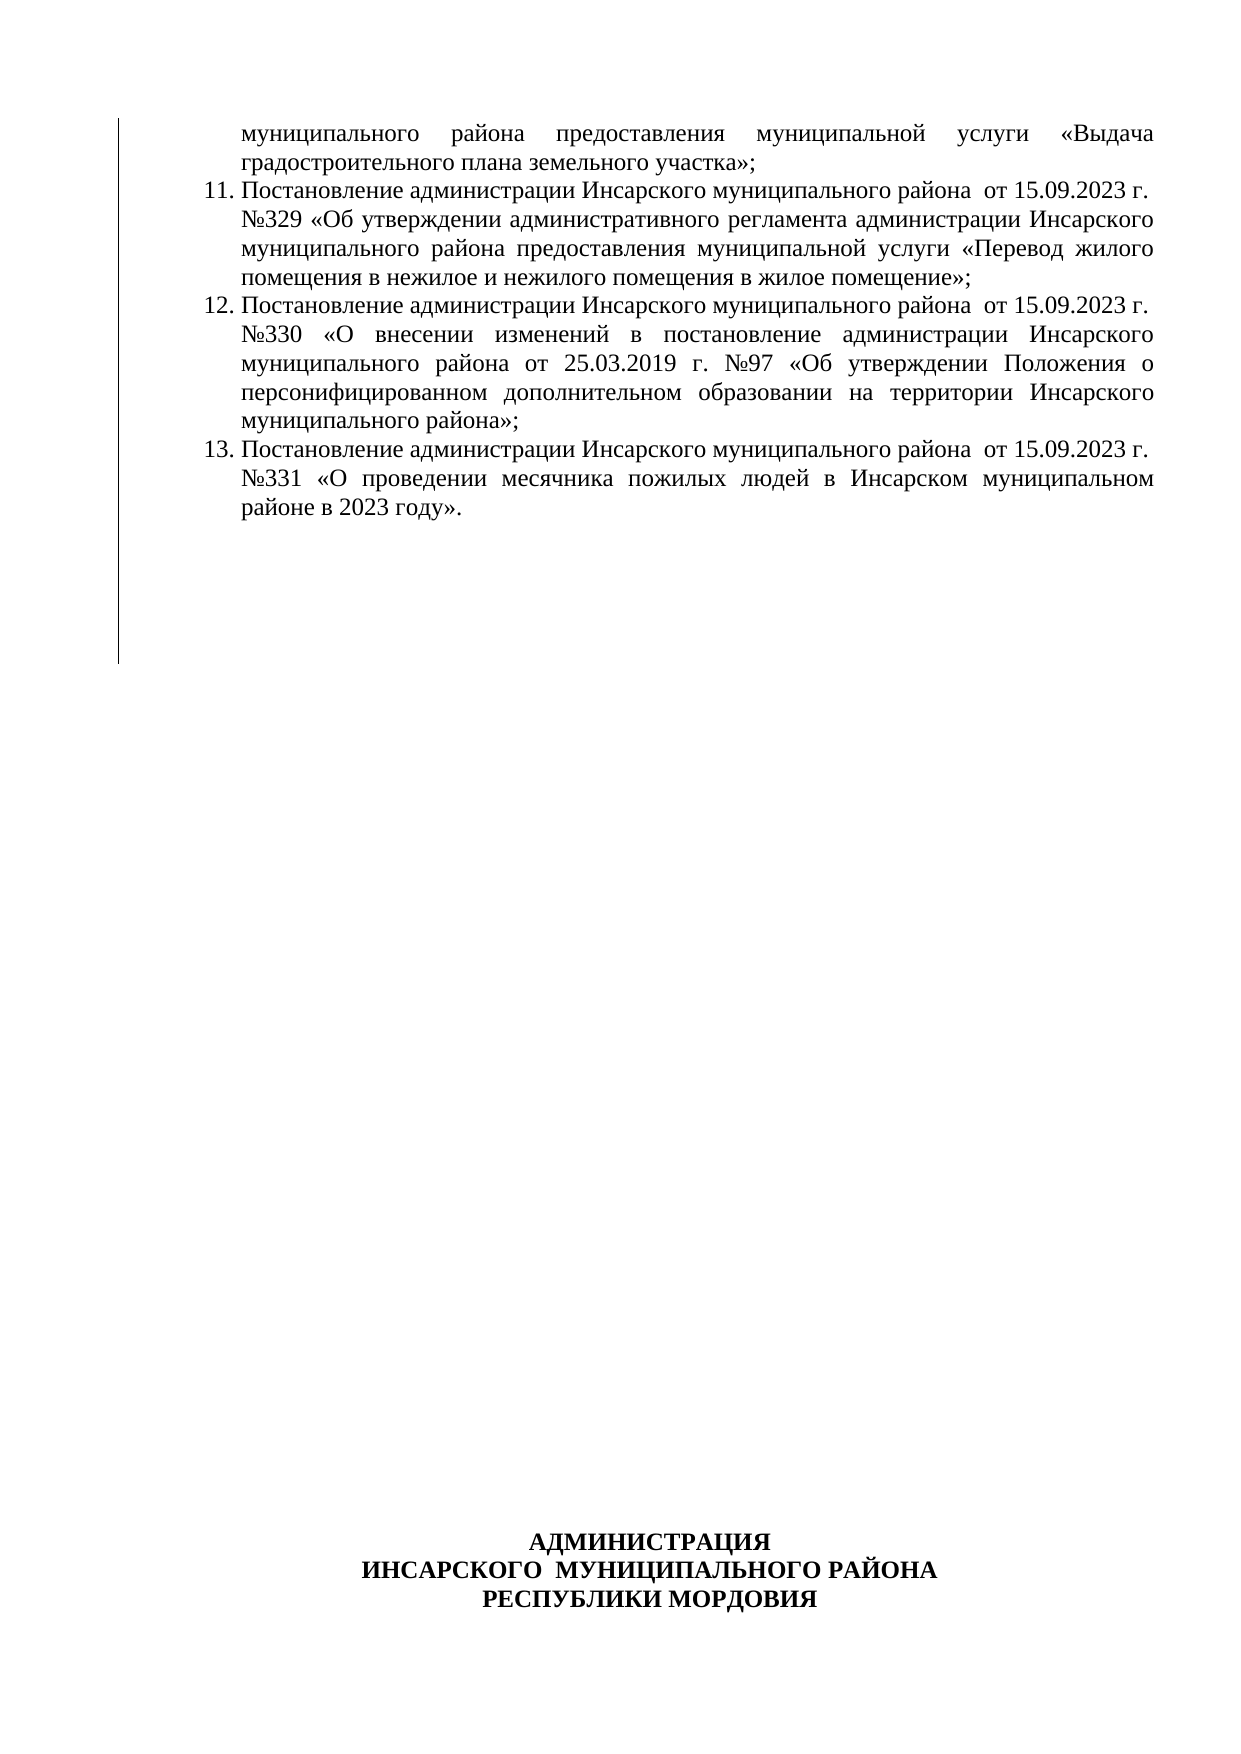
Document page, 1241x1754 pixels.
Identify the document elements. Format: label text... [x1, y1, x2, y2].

text РЕСПУБЛИКИ МОРДОВИЯ [118, 1584, 1181, 1613]
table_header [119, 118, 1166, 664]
text ИНСАРСКОГО МУНИЦИПАЛЬНОГО РАЙОНА [118, 1556, 1181, 1584]
text АДМИНИСТРАЦИЯ [118, 1527, 1181, 1556]
